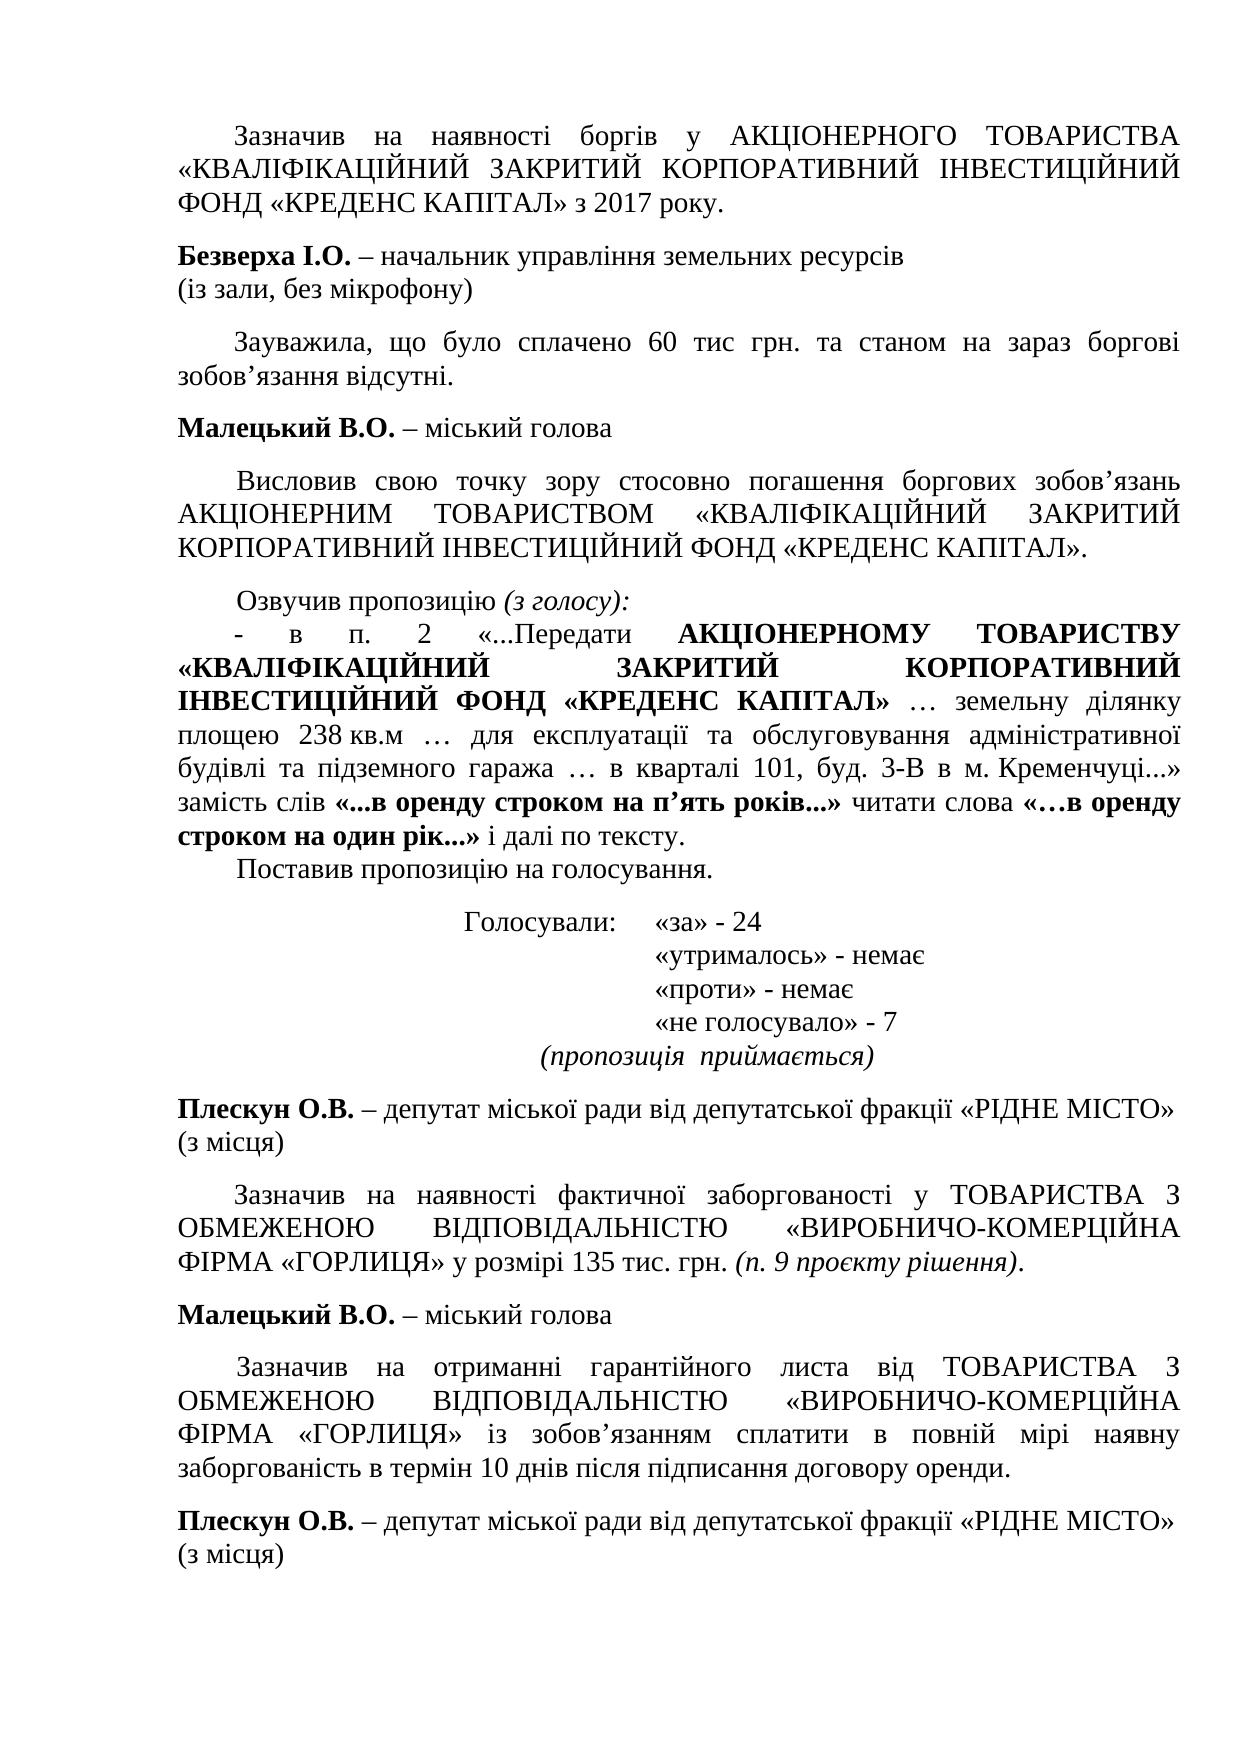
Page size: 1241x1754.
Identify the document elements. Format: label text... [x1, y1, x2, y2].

text «не голосувало» - 7 [177, 1004, 1181, 1038]
text Зауважила, що було сплачено 60 тис грн. та станом на зараз боргові зобов’язання відсутні. [177, 324, 1181, 391]
text Плескун О.В. – депутат міської ради від депутатської фракції «РІДНЕ МІСТО» [177, 1091, 1181, 1124]
text Плескун О.В. – депутат міської ради від депутатської фракції «РІДНЕ МІСТО» [177, 1503, 1181, 1536]
text Озвучив пропозицію (з голосу): [177, 583, 1181, 616]
text Висловив свою точку зору стосовно погашення боргових зобов’язань АКЦІОНЕРНИМ ТОВАРИСТВОМ «КВАЛІФІКАЦІЙНИЙ ЗАКРИТИЙ КОРПОРАТИВНИЙ ІНВЕСТИЦІЙНИЙ ФОНД «КРЕДЕНС КАПІТАЛ». [177, 463, 1181, 564]
text Малецький В.О. – міський голова [177, 410, 1181, 444]
text Зазначив на отриманні гарантійного листа від ТОВАРИСТВА З ОБМЕЖЕНОЮ ВІДПОВІДАЛЬНІСТЮ «ВИРОБНИЧО-КОМЕРЦІЙНА ФІРМА «ГОРЛИЦЯ» із зобов’язанням сплатити в повній мірі наявну заборгованість в термін 10 днів після підписання договору оренди. [177, 1349, 1181, 1484]
text Зазначив на наявності фактичної заборгованості у ТОВАРИСТВА З ОБМЕЖЕНОЮ ВІДПОВІДАЛЬНІСТЮ «ВИРОБНИЧО-КОМЕРЦІЙНА ФІРМА «ГОРЛИЦЯ» у розмірі 135 тис. грн. (п. 9 проєкту рішення). [177, 1177, 1181, 1278]
text Зазначив на наявності боргів у АКЦІОНЕРНОГО ТОВАРИСТВА «КВАЛІФІКАЦІЙНИЙ ЗАКРИТИЙ КОРПОРАТИВНИЙ ІНВЕСТИЦІЙНИЙ ФОНД «КРЕДЕНС КАПІТАЛ» з 2017 року. [177, 118, 1181, 219]
text (з місця) [177, 1124, 1181, 1158]
text Малецький В.О. – міський голова [177, 1297, 1181, 1330]
text (із зали, без мікрофону) [177, 271, 1181, 305]
text Безверха І.О. – начальник управління земельних ресурсів [177, 238, 1181, 271]
text Голосували: «за» - 24 [325, 904, 1181, 937]
text «утрималось» - немає [177, 937, 1181, 971]
text (з місця) [177, 1536, 1181, 1570]
text «проти» - немає [177, 971, 1181, 1004]
text - в п. 2 «...Передати АКЦІОНЕРНОМУ ТОВАРИСТВУ «КВАЛІФІКАЦІЙНИЙ ЗАКРИТИЙ КОРПОРАТИВНИЙ ІНВЕСТИЦІЙНИЙ ФОНД «КРЕДЕНС КАПІТАЛ» … земельну ділянку площею 238 кв.м … для експлуатації та обслуговування адміністративної будівлі та підземного гаража … в кварталі 101, буд. 3-В в м. Кременчуці...» замість слів «...в оренду строком на п’ять років...» читати слова «…в оренду строком на один рік...» і далі по тексту. [177, 616, 1181, 851]
text (пропозиція приймається) [177, 1038, 1181, 1072]
text Поставив пропозицію на голосування. [177, 851, 1181, 885]
